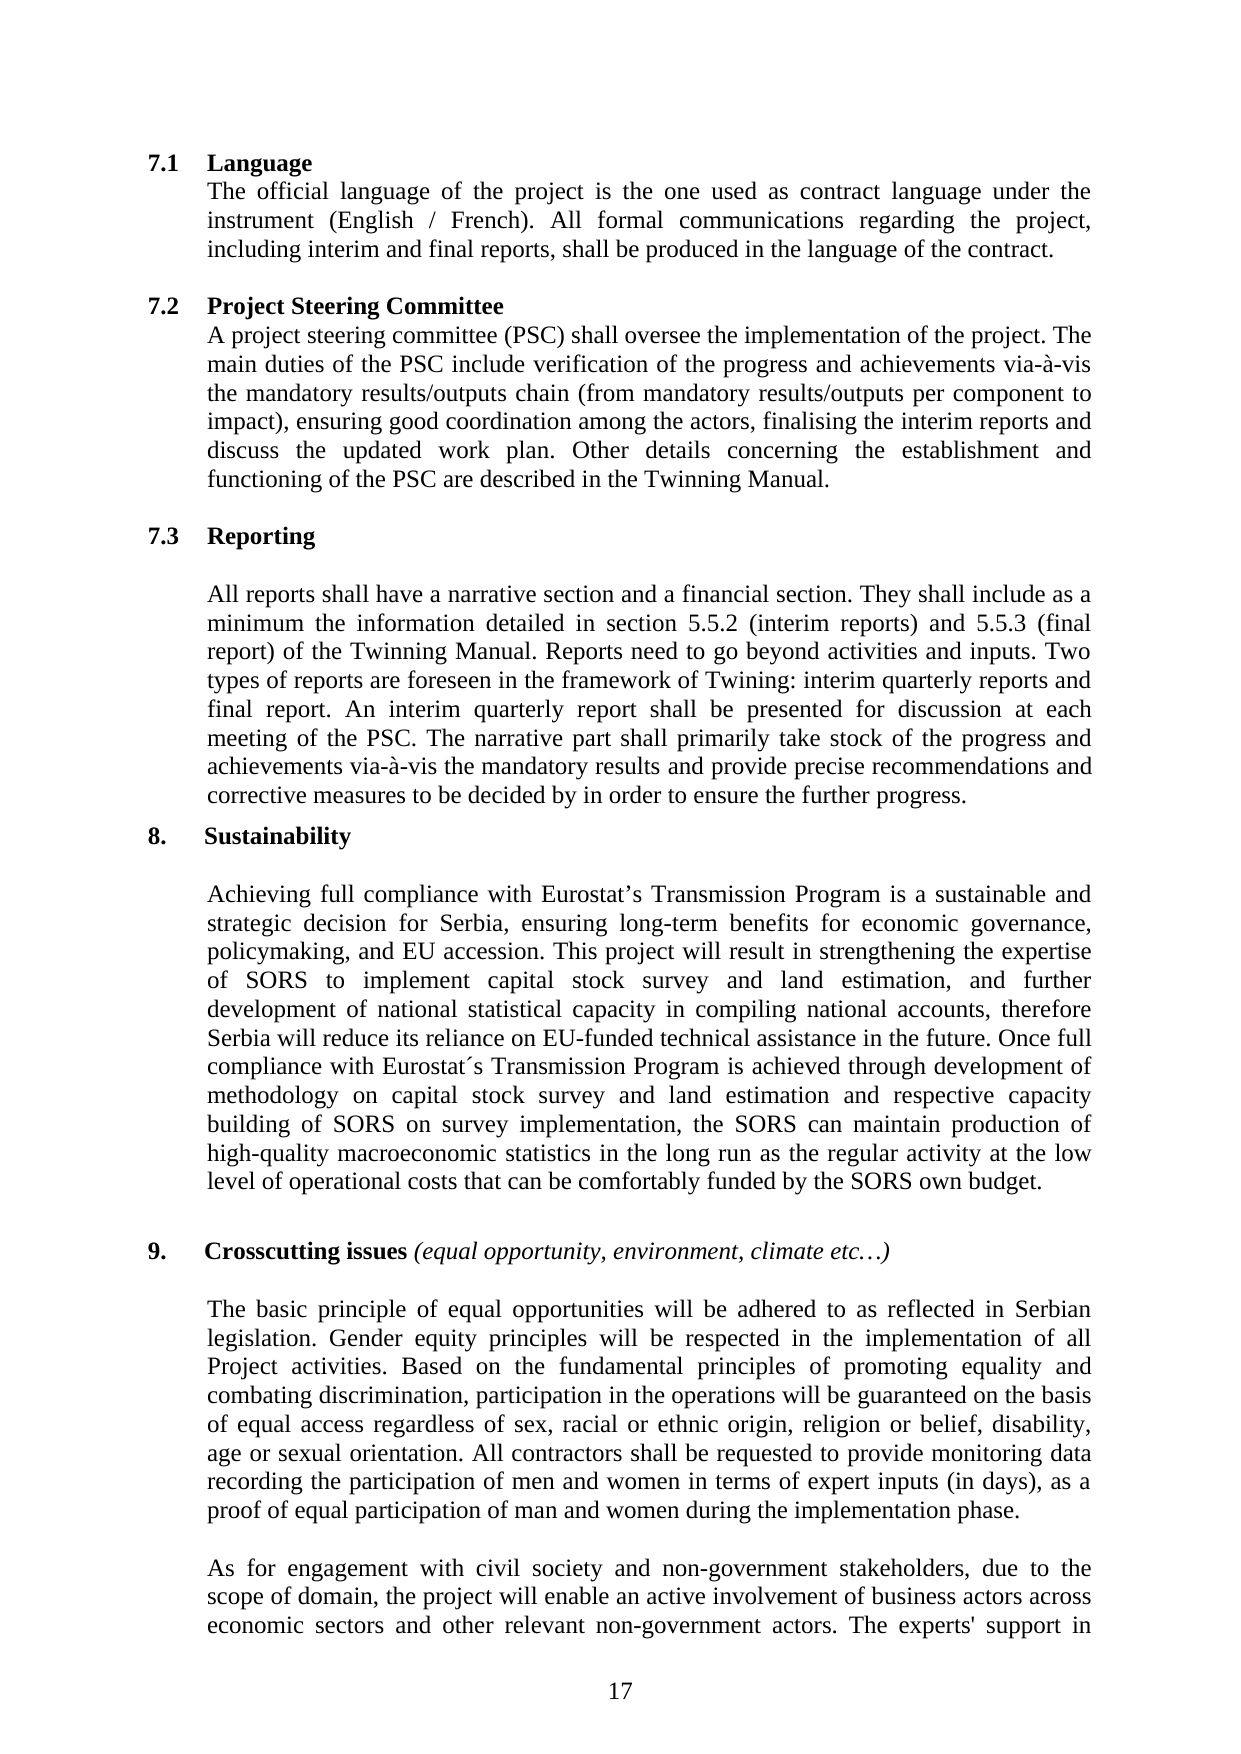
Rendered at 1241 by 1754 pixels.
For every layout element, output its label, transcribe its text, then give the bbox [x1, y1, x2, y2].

text All reports shall have a narrative section and a financial section. They shall include as a minimum the information detailed in section 5.5.2 (interim reports) and 5.5.3 (final report) of the Twinning Manual. Reports need to go beyond activities and inputs. Two types of reports are foreseen in the framework of Twining: interim quarterly reports and final report. An interim quarterly report shall be presented for discussion at each meeting of the PSC. The narrative part shall primarily take stock of the progress and achievements via-à-vis the mandatory results and provide precise recommendations and corrective measures to be decided by in order to ensure the further progress. [207, 579, 1093, 809]
text A project steering committee (PSC) shall oversee the implementation of the project. The main duties of the PSC include verification of the progress and achievements via-à-vis the mandatory results/outputs chain (from mandatory results/outputs per component to impact), ensuring good coordination among the actors, finalising the interim reports and discuss the updated work plan. Other details concerning the establishment and functioning of the PSC are described in the Twinning Manual. [207, 320, 1093, 493]
text Achieving full compliance with Eurostat’s Transmission Program is a sustainable and strategic decision for Serbia, ensuring long-term benefits for economic governance, policymaking, and EU accession. This project will result in strengthening the expertise of SORS to implement capital stock survey and land estimation, and further development of national statistical capacity in compiling national accounts, therefore Serbia will reduce its reliance on EU-funded technical assistance in the future. Once full compliance with Eurostat´s Transmission Program is achieved through development of methodology on capital stock survey and land estimation and respective capacity building of SORS on survey implementation, the SORS can maintain production of high-quality macroeconomic statistics in the long run as the regular activity at the low level of operational costs that can be comfortably funded by the SORS own budget. [207, 879, 1093, 1195]
text 7.2 Project Steering Committee [148, 291, 1093, 320]
text 9. Crosscutting issues (equal opportunity, environment, climate etc…) [148, 1236, 1093, 1265]
text 7.1 Language [148, 148, 1093, 176]
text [207, 1553, 1093, 1639]
text 7.3 Reporting [148, 521, 1093, 550]
text 8. Sustainability [148, 821, 1093, 850]
text The official language of the project is the one used as contract language under the instrument (English / French). All formal communications regarding the project, including interim and final reports, shall be produced in the language of the contract. [207, 176, 1093, 263]
text The basic principle of equal opportunities will be adhered to as reflected in Serbian legislation. Gender equity principles will be respected in the implementation of all Project activities. Based on the fundamental principles of promoting equality and combating discrimination, participation in the operations will be guaranteed on the basis of equal access regardless of sex, racial or ethnic origin, religion or belief, disability, age or sexual orientation. All contractors shall be requested to provide monitoring data recording the participation of men and women in terms of expert inputs (in days), as a proof of equal participation of man and women during the implementation phase. [207, 1294, 1093, 1524]
